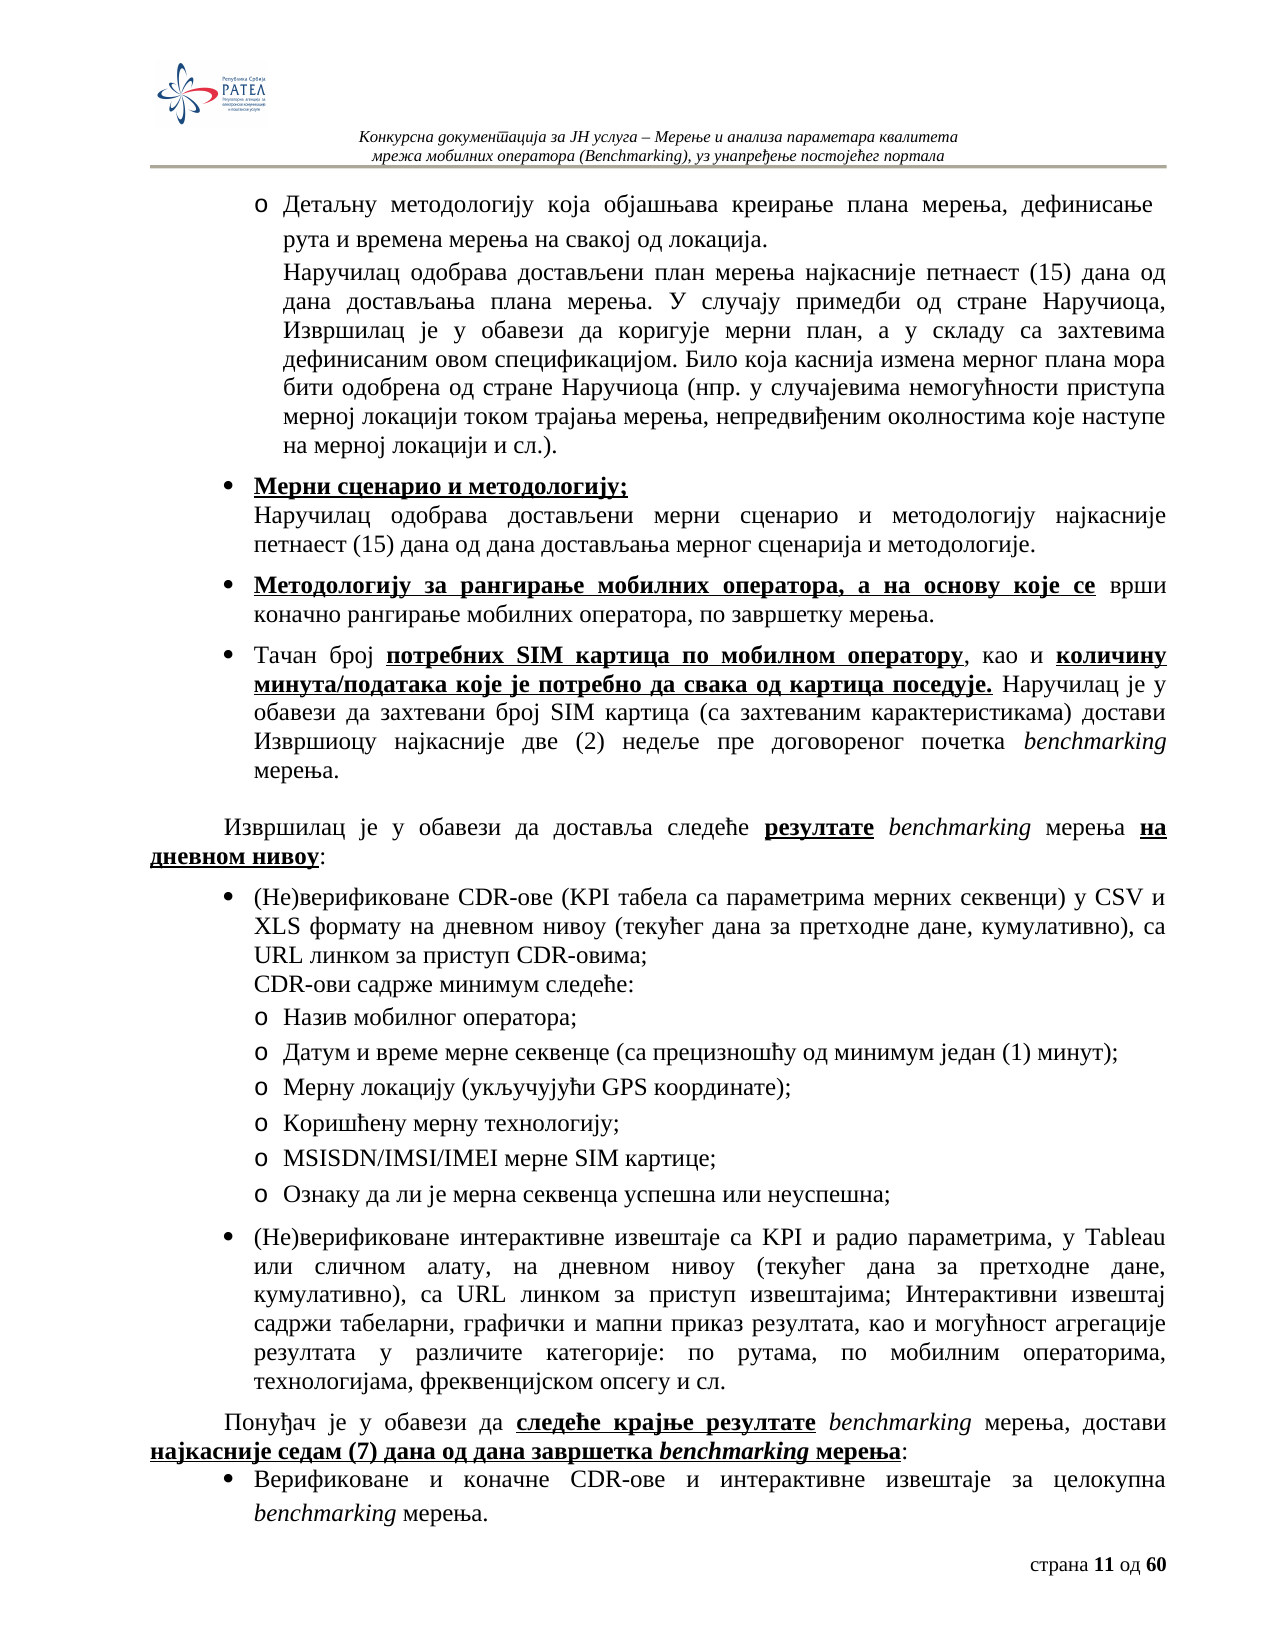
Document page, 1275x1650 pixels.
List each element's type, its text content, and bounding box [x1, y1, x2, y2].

list Наручилац одобрава достављени мерни сценарио и методологију најкасније петнаест (15) дана од дана достављања мерног сценарија и методологије. [253, 500, 1167, 557]
list Детаљну методологију која објашњава креирање плана мерења, дефинисање рута и времена мерења на свакој од локација. [253, 189, 1154, 253]
text Извршилац је у обавези да доставља следеће резултате benchmarking мерења на дневном нивоу: [150, 812, 1167, 870]
list Датум и време мерне секвенце (са прецизношћу од минимум један (1) минут); [253, 1037, 1167, 1068]
list CDR-ови садрже минимум следеће: [253, 969, 1167, 997]
list (Не)верификоване CDR-ове (KPI табела са параметрима мерних секвенци) у CSV и XLS формату на дневном нивоу (текућег дана за претходне дане, кумулативно), са URL линком за приступ CDR-овима; [224, 882, 1167, 969]
picture [155, 60, 268, 127]
list Ознаку да ли је мерна секвенца успешна или неуспешна; [253, 1179, 1167, 1209]
list Верификоване и коначне CDR-ове и интерактивне извештаје за целокупна benchmarking мерења. [224, 1464, 1167, 1526]
list MSISDN/IMSI/IMEI мерне SIM картице; [253, 1143, 1167, 1174]
text Понуђач је у обавези да следеће крајње резултате benchmarking мерења, достави најкасније седам (7) дана од дана завршетка benchmarking мерења: [150, 1407, 1167, 1464]
list Коришћену мерну технологију; [253, 1108, 1167, 1139]
list Наручилац одобрава достављени план мерења најкасније петнаест (15) дана од дана достављања плана мерења. У случају примедби од стране Наручиоца, Извршилац је у обавези да коригује мерни план, а у складу са захтевима дефинисаним овом спецификацијом. Било која каснија измена мерног плана мора бити одобрена од стране Наручиоца (нпр. у случајевима немогућности приступа мерној локацији током трајања мерења, непредвиђеним околностима које наступе на мерној локацији и сл.). [283, 257, 1167, 459]
list Назив мобилног оператора; [253, 1002, 1167, 1032]
list Тачан број потребних SIM картица по мобилном оператору, као и количину минута/података које је потребно да свака од картица поседује. Наручилац је у обавези да захтевани број SIM картица (са захтеваним карактеристикама) достави Извршиоцу најкасније две (2) недеље пре договореног почетка benchmarking мерења. [224, 640, 1167, 784]
list Методологију за рангирање мобилних оператора, а на основу које се врши коначно рангирање мобилних оператора, по завршетку мерења. [224, 570, 1167, 627]
list (Не)верификоване интерактивне извештаје са KPI и радио параметрима, у Tableau или сличном алату, на дневном нивоу (текућег дана за претходне дане, кумулативно), са URL линком за приступ извештајима; Интерактивни извештај садржи табеларни, графички и мапни приказ резултата, као и могућност агрегације резултата у различите категорије: по рутама, по мобилним операторима, технологијама, фреквенцијском опсегу и сл. [224, 1222, 1167, 1394]
list Мерни сценарио и методологију; [224, 471, 1167, 500]
list Мерну локацију (укључујући GPS координате); [253, 1072, 1167, 1103]
